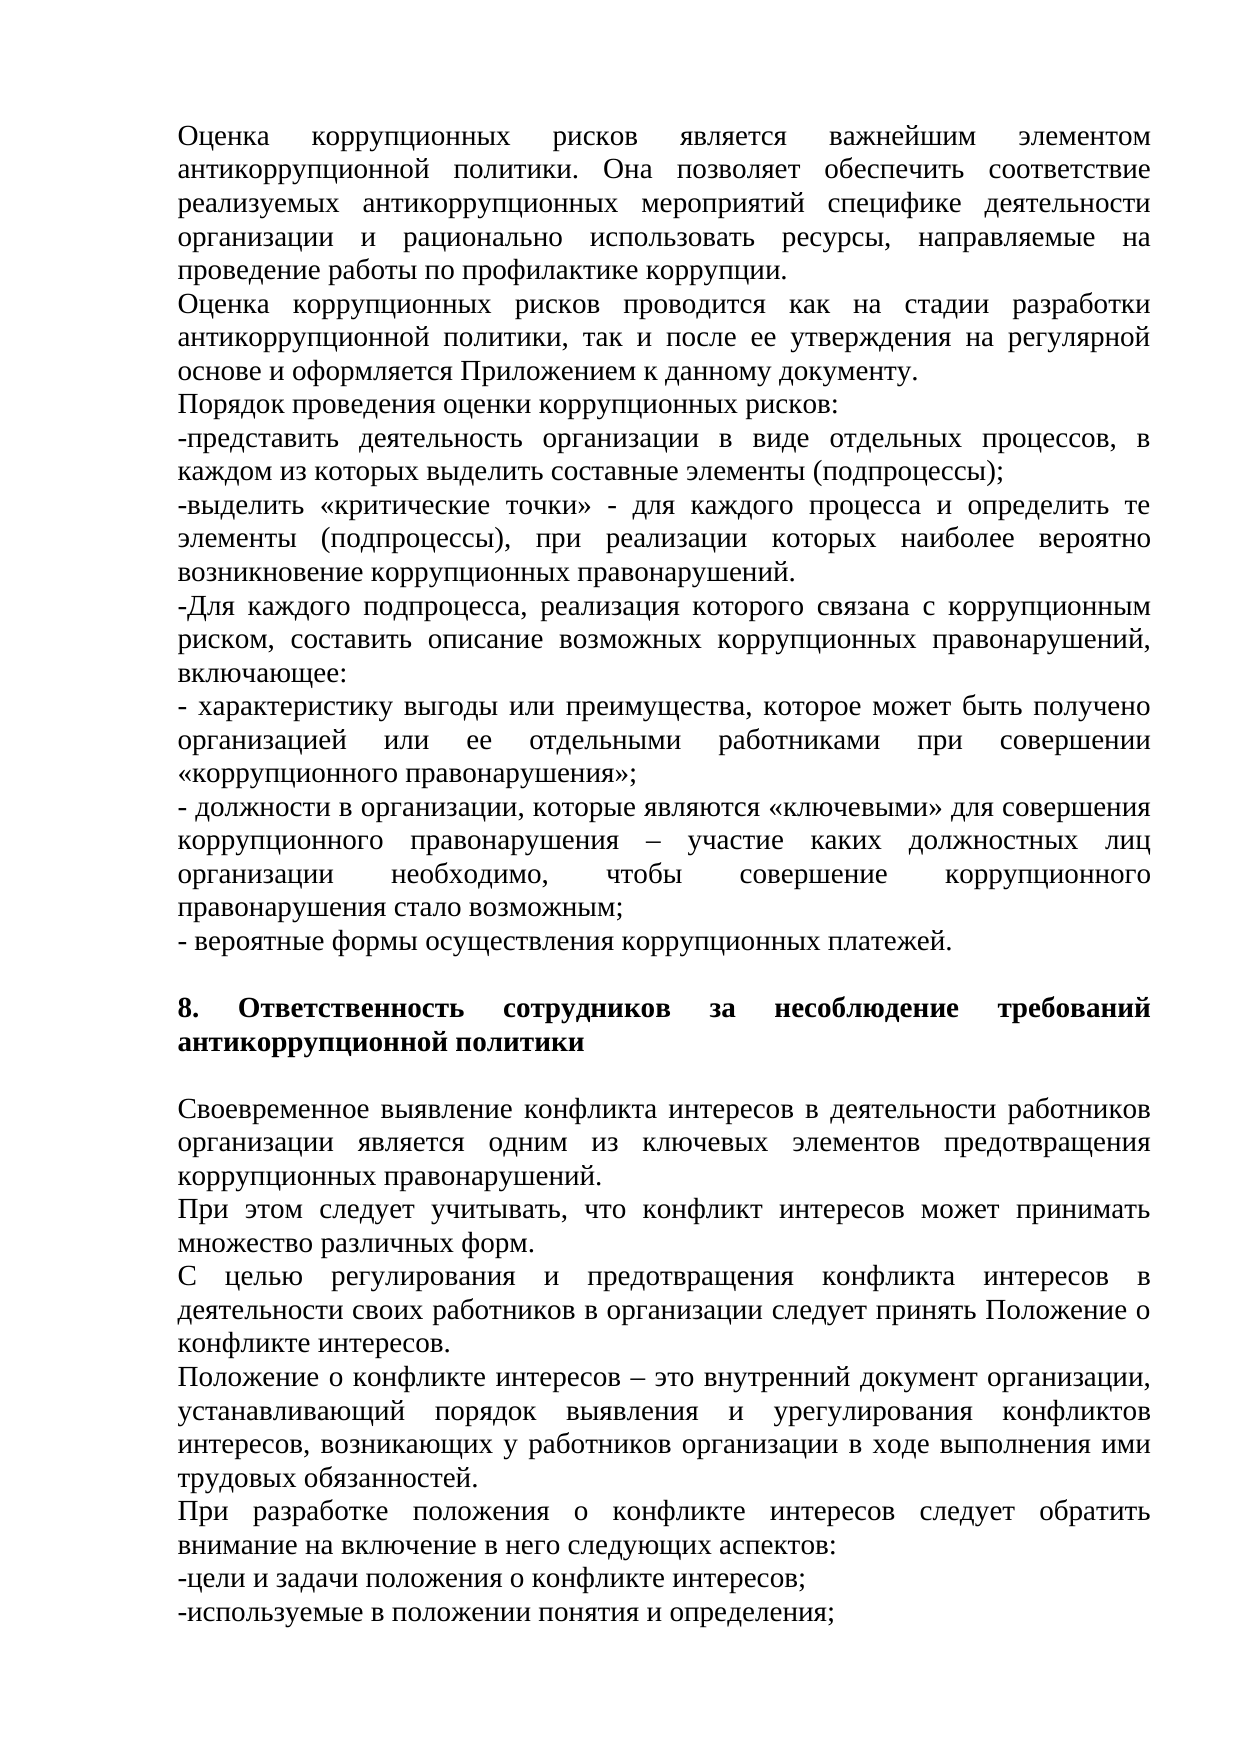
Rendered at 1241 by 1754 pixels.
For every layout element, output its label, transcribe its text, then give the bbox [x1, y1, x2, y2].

text - характеристику выгоды или преимущества, которое может быть получено организацией или ее отдельными работниками при совершении «коррупционного правонарушения»; [177, 688, 1152, 789]
text -используемые в положении понятия и определения; [177, 1594, 1152, 1627]
text При разработке положения о конфликте интересов следует обратить внимание на включение в него следующих аспектов: [177, 1493, 1152, 1560]
text Оценка коррупционных рисков является важнейшим элементом антикоррупционной политики. Она позволяет обеспечить соответствие реализуемых антикоррупционных мероприятий специфике деятельности организации и рационально использовать ресурсы, направляемые на проведение работы по профилактике коррупции. [177, 118, 1152, 286]
text 8. Ответственность сотрудников за несоблюдение требований антикоррупционной политики [177, 990, 1152, 1057]
text Порядок проведения оценки коррупционных рисков: [177, 386, 1152, 420]
text -Для каждого подпроцесса, реализация которого связана с коррупционным риском, составить описание возможных коррупционных правонарушений, включающее: [177, 588, 1152, 688]
text -цели и задачи положения о конфликте интересов; [177, 1560, 1152, 1594]
text - вероятные формы осуществления коррупционных платежей. [177, 923, 1152, 957]
text При этом следует учитывать, что конфликт интересов может принимать множество различных форм. [177, 1191, 1152, 1258]
text -выделить «критические точки» - для каждого процесса и определить те элементы (подпроцессы), при реализации которых наиболее вероятно возникновение коррупционных правонарушений. [177, 487, 1152, 588]
text -представить деятельность организации в виде отдельных процессов, в каждом из которых выделить составные элементы (подпроцессы); [177, 420, 1152, 487]
text Своевременное выявление конфликта интересов в деятельности работников организации является одним из ключевых элементов предотвращения коррупционных правонарушений. [177, 1091, 1152, 1191]
text Оценка коррупционных рисков проводится как на стадии разработки антикоррупционной политики, так и после ее утверждения на регулярной основе и оформляется Приложением к данному документу. [177, 286, 1152, 386]
text - должности в организации, которые являются «ключевыми» для совершения коррупционного правонарушения – участие каких должностных лиц организации необходимо, чтобы совершение коррупционного правонарушения стало возможным; [177, 789, 1152, 923]
text Положение о конфликте интересов – это внутренний документ организации, устанавливающий порядок выявления и урегулирования конфликтов интересов, возникающих у работников организации в ходе выполнения ими трудовых обязанностей. [177, 1359, 1152, 1493]
text С целью регулирования и предотвращения конфликта интересов в деятельности своих работников в организации следует принять Положение о конфликте интересов. [177, 1258, 1152, 1359]
